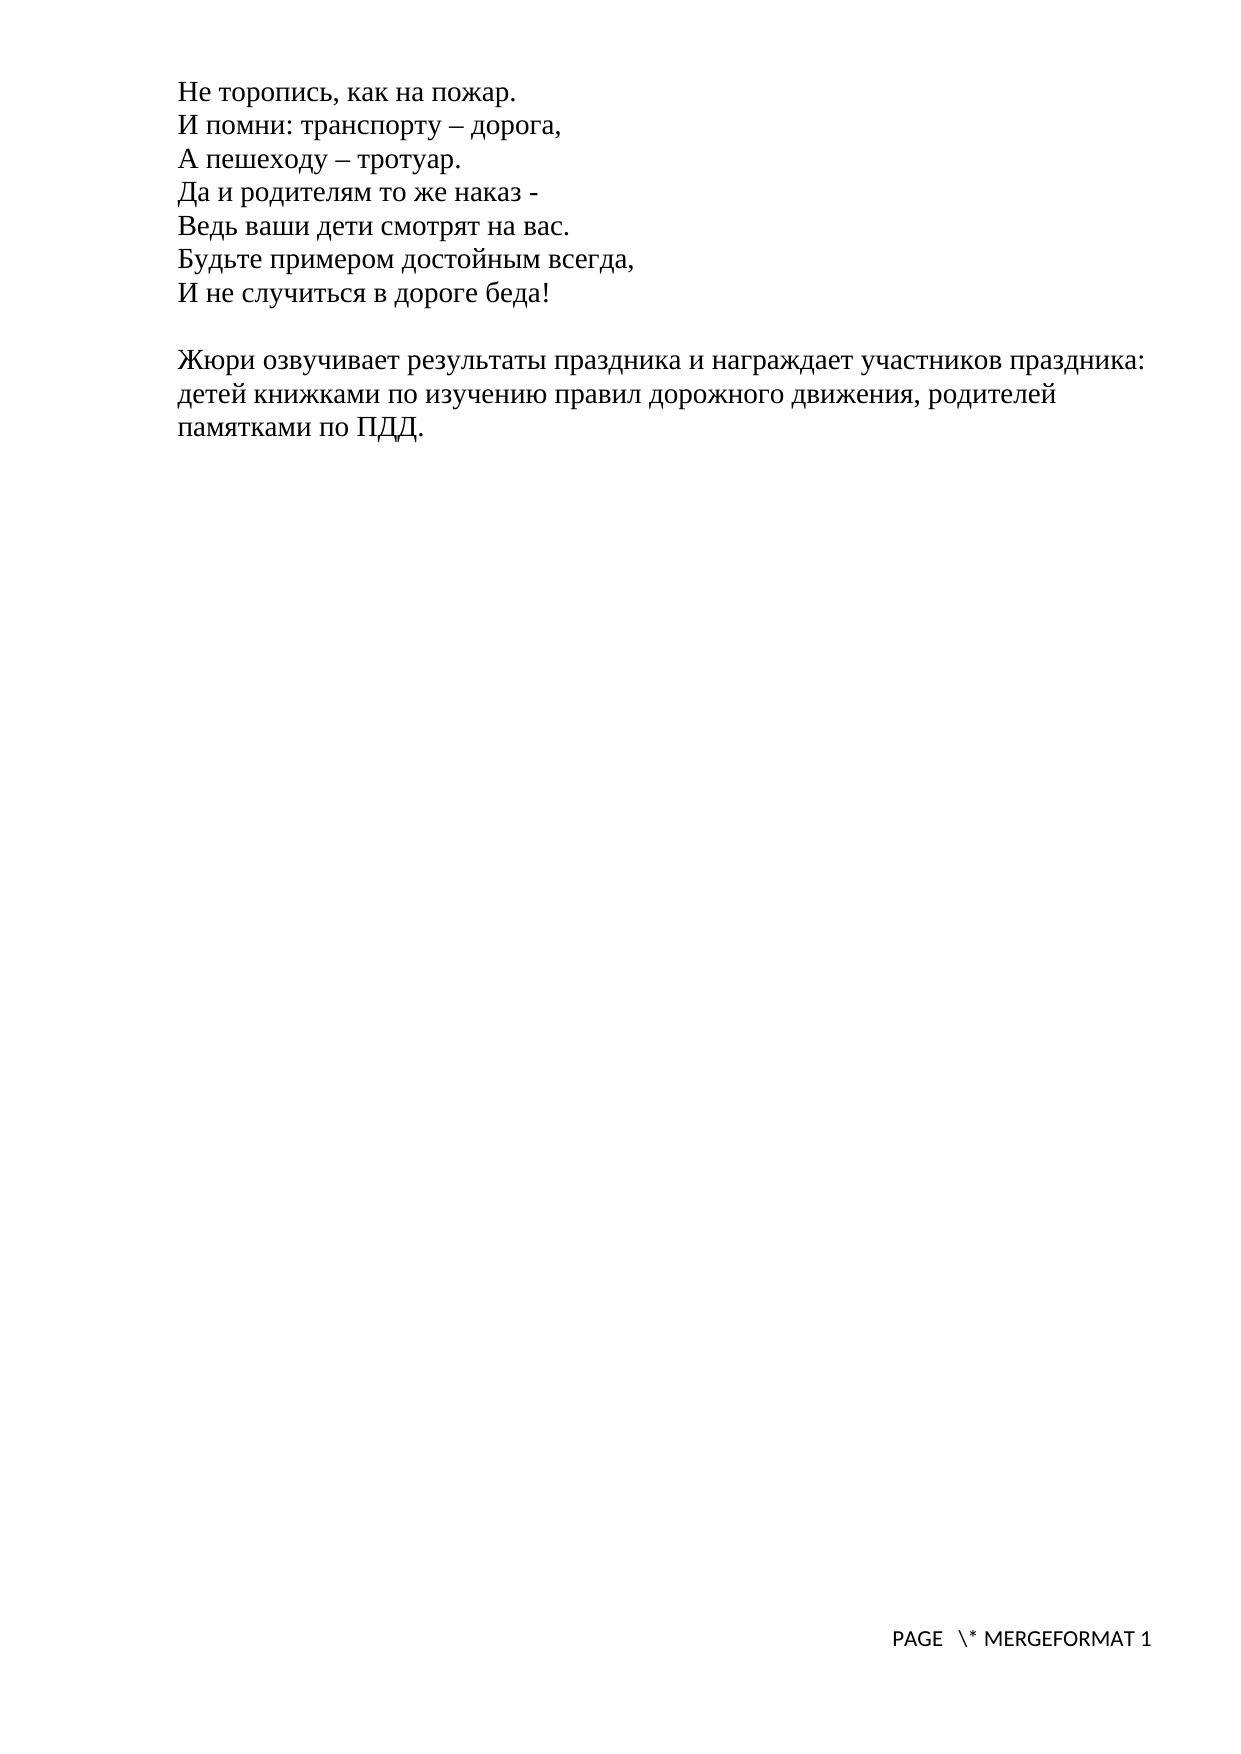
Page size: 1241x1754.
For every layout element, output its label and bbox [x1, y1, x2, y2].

text [177, 74, 1152, 443]
